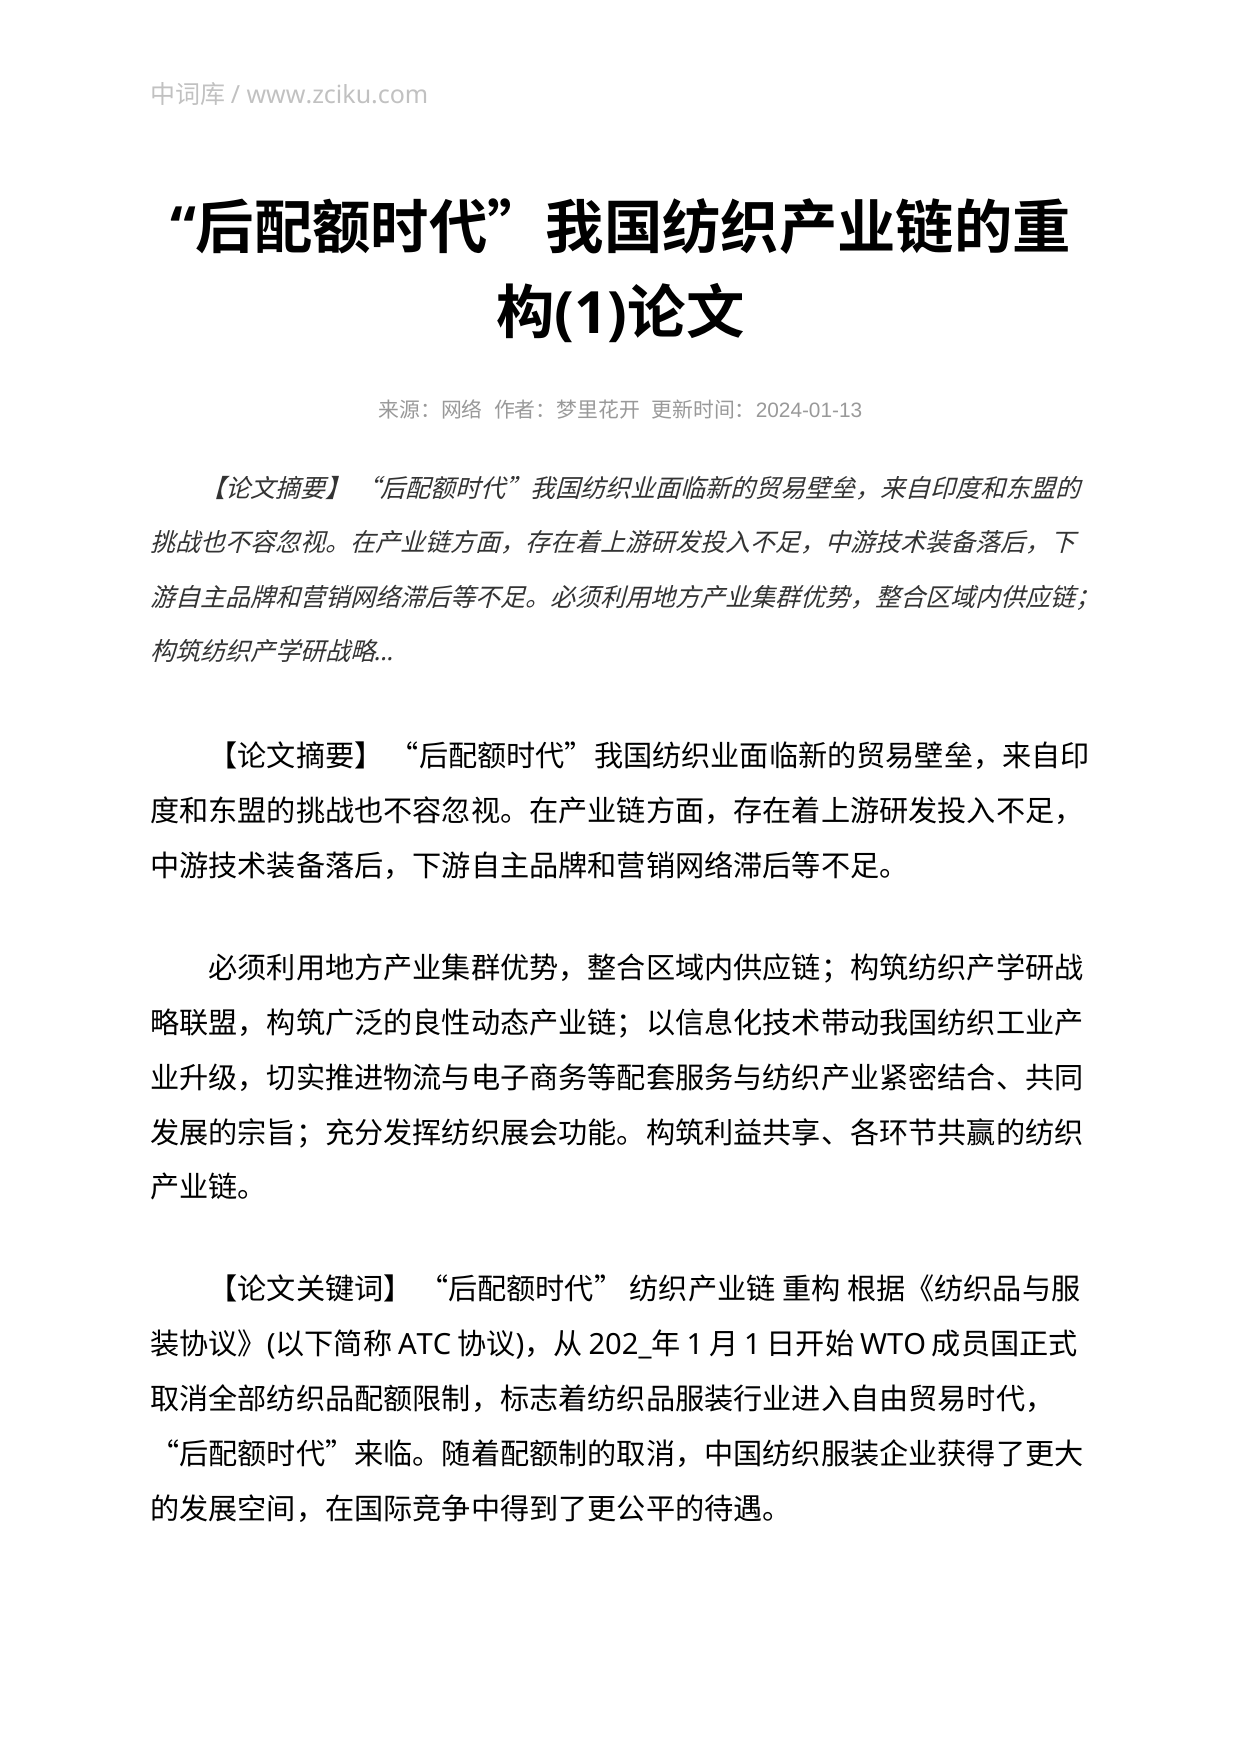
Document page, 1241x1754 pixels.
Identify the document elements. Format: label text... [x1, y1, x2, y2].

text 【论文摘要】 “后配额时代”我国纺织业面临新的贸易壁垒，来自印度和东盟的挑战也不容忽视。在产业链方面，存在着上游研发投入不足，中游技术装备落后，下游自主品牌和营销网络滞后等不足。 [150, 733, 1090, 885]
text 【论文关键词】 “后配额时代” 纺织产业链 重构 根据《纺织品与服装协议》(以下简称ATC协议)，从202_年1月1日开始WTO成员国正式取消全部纺织品配额限制，标志着纺织品服装行业进入自由贸易时代，“后配额时代”来临。随着配额制的取消，中国纺织服装企业获得了更大的发展空间，在国际竞争中得到了更公平的待遇。 [150, 1266, 1090, 1528]
subtitle “后配额时代”我国纺织产业链的重构(1)论文 [150, 181, 1090, 351]
text 【论文摘要】 “后配额时代”我国纺织业面临新的贸易壁垒，来自印度和东盟的挑战也不容忽视。在产业链方面，存在着上游研发投入不足，中游技术装备落后，下游自主品牌和营销网络滞后等不足。必须利用地方产业集群优势，整合区域内供应链；构筑纺织产学研战略... [150, 468, 1090, 668]
text 必须利用地方产业集群优势，整合区域内供应链；构筑纺织产学研战略联盟，构筑广泛的良性动态产业链；以信息化技术带动我国纺织工业产业升级，切实推进物流与电子商务等配套服务与纺织产业紧密结合、共同发展的宗旨；充分发挥纺织展会功能。构筑利益共享、各环节共赢的纺织产业链。 [150, 944, 1090, 1206]
text 来源：网络 作者：梦里花开 更新时间：2024-01-13 [150, 398, 1090, 422]
